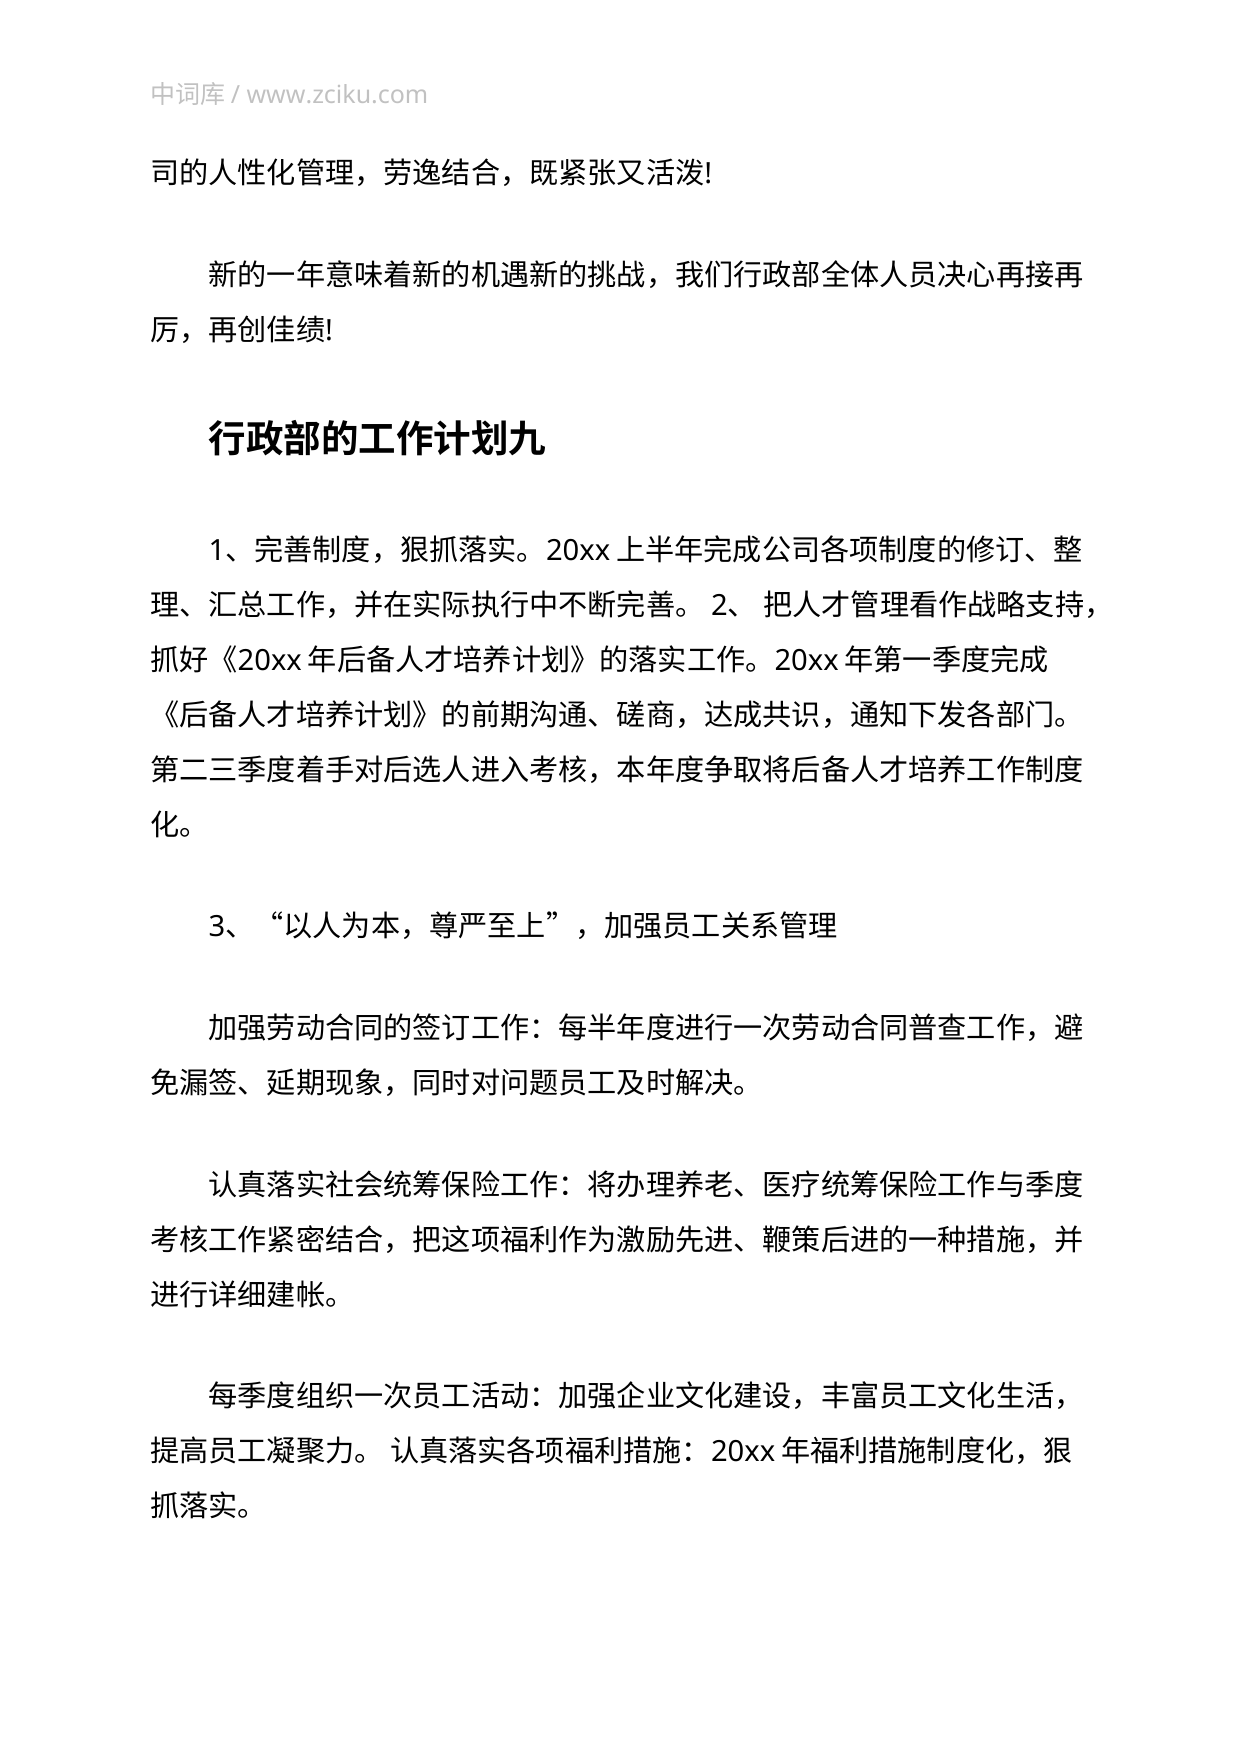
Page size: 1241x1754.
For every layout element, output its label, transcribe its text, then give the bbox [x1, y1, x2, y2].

text 3、“以人为本，尊严至上”，加强员工关系管理 [150, 903, 1090, 945]
text 每季度组织一次员工活动：加强企业文化建设，丰富员工文化生活，提高员工凝聚力。 认真落实各项福利措施：20xx年福利措施制度化，狠抓落实。 [150, 1373, 1090, 1525]
text 加强劳动合同的签订工作：每半年度进行一次劳动合同普查工作，避免漏签、延期现象，同时对问题员工及时解决。 [150, 1005, 1090, 1102]
text 行政部的工作计划九 [150, 409, 1090, 463]
text 认真落实社会统筹保险工作：将办理养老、医疗统筹保险工作与季度考核工作紧密结合，把这项福利作为激励先进、鞭策后进的一种措施，并进行详细建帐。 [150, 1161, 1090, 1313]
text 新的一年意味着新的机遇新的挑战，我们行政部全体人员决心再接再厉，再创佳绩! [150, 252, 1090, 349]
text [150, 150, 1090, 192]
text 1、完善制度，狠抓落实。20xx上半年完成公司各项制度的修订、整理、汇总工作，并在实际执行中不断完善。 2、 把人才管理看作战略支持，抓好《20xx年后备人才培养计划》的落实工作。20xx年第一季度完成《后备人才培养计划》的前期沟通、磋商，达成共识，通知下发各部门。第二三季度着手对后选人进入考核，本年度争取将后备人才培养工作制度化。 [150, 526, 1090, 843]
